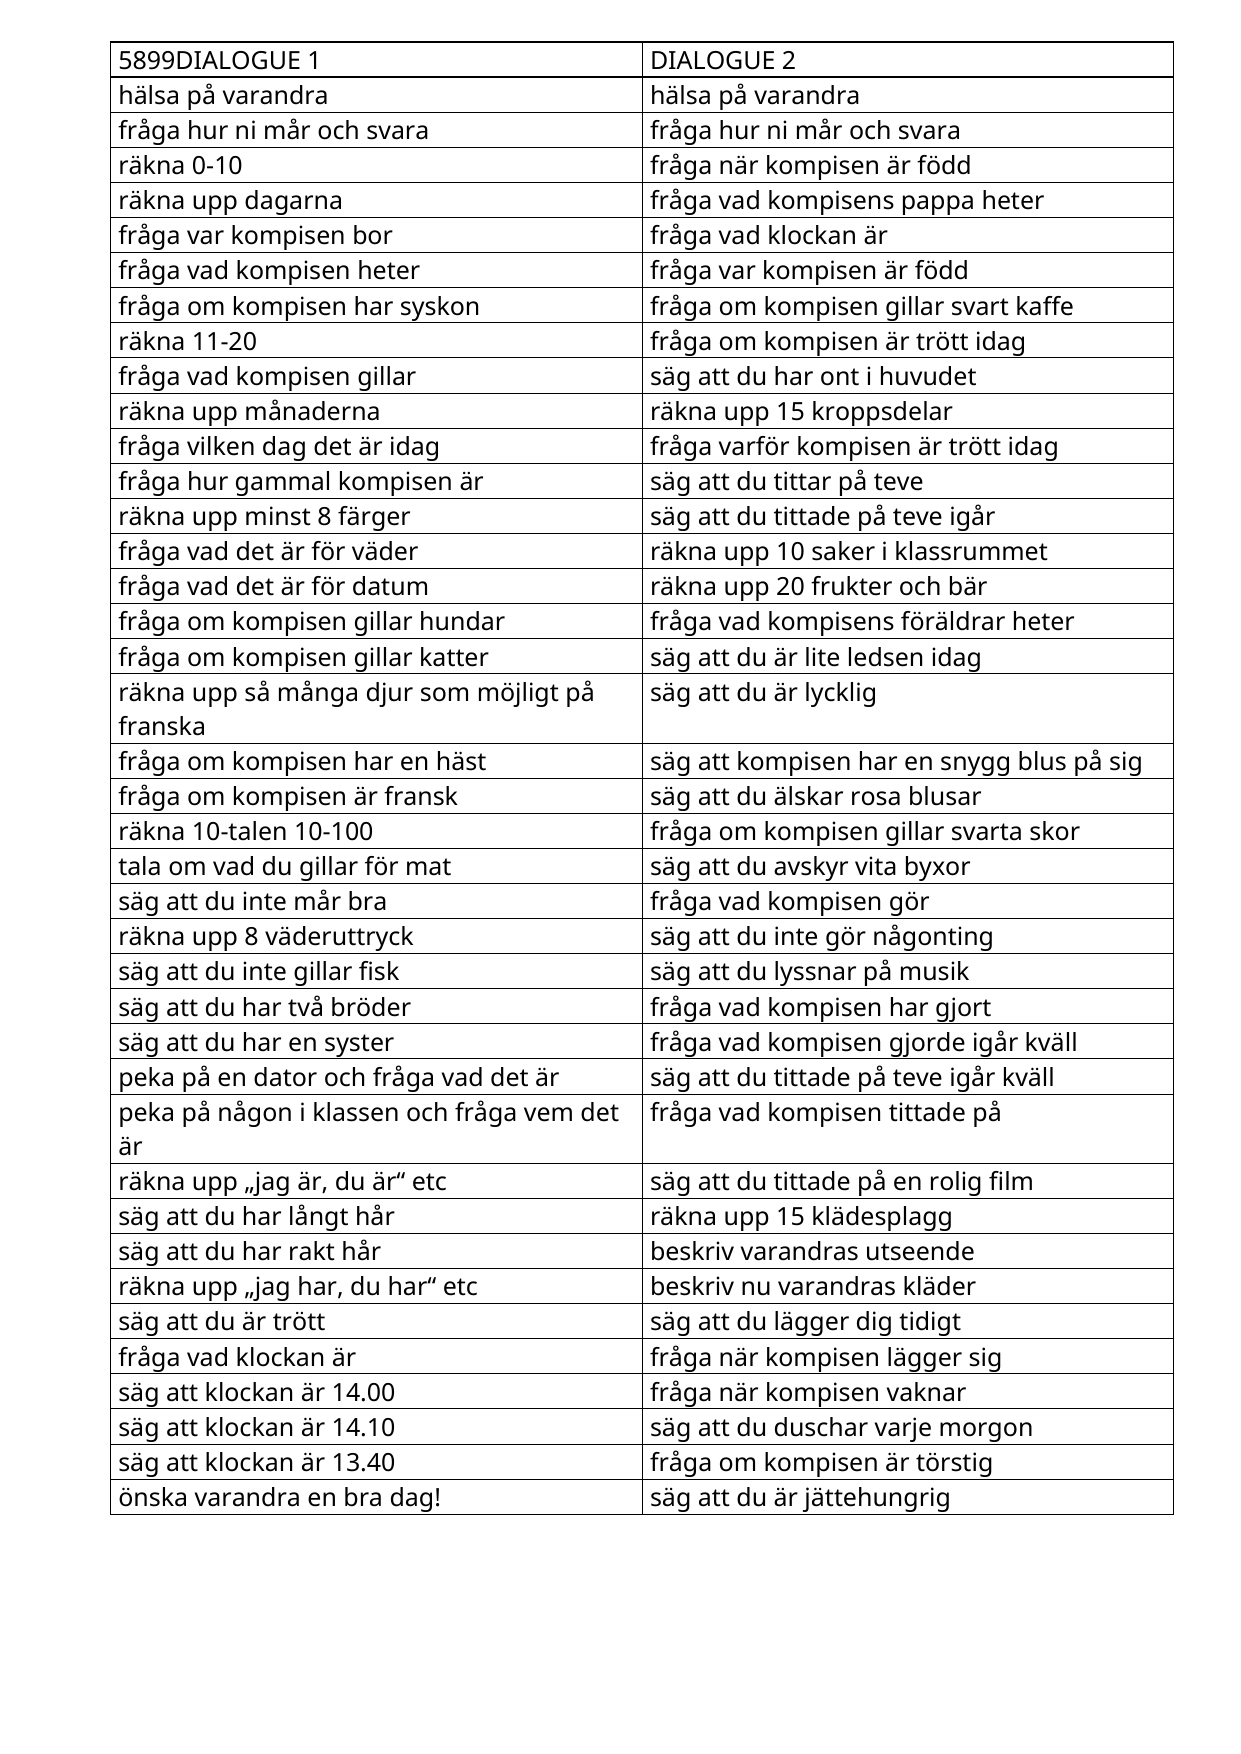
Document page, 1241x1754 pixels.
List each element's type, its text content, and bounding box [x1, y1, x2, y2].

table_cell beskriv nu varandras kläder [643, 1269, 1173, 1303]
table_cell säg att du har ont i huvudet [643, 358, 1173, 392]
table_cell räkna 11-20 [111, 323, 642, 357]
table_cell säg att du är jättehungrig [643, 1480, 1173, 1514]
table_cell fråga vad kompisen har gjort [643, 989, 1173, 1023]
table_cell räkna upp minst 8 färger [111, 499, 642, 533]
table_cell säg att du har två bröder [111, 989, 642, 1023]
table_cell hälsa på varandra [111, 78, 642, 112]
table_cell fråga hur gammal kompisen är [111, 464, 642, 498]
table_cell räkna upp så många djur som möjligt på franska [111, 674, 642, 742]
table_cell fråga om kompisen har syskon [111, 288, 642, 322]
table_cell fråga vad det är för datum [111, 569, 642, 603]
table_cell fråga var kompisen bor [111, 218, 642, 252]
table_cell fråga vad kompisen tittade på [643, 1095, 1173, 1163]
table_cell säg att du tittade på teve igår kväll [643, 1059, 1173, 1093]
table_cell fråga vad kompisens föräldrar heter [643, 604, 1173, 638]
table_cell fråga om kompisen har en häst [111, 744, 642, 777]
table_cell säg att du tittade på en rolig film [643, 1164, 1173, 1198]
table_cell säg att du avskyr vita byxor [643, 849, 1173, 883]
table_cell säg att du inte gillar fisk [111, 954, 642, 988]
table_cell tala om vad du gillar för mat [111, 849, 642, 883]
table_cell fråga vad kompisen gjorde igår kväll [643, 1024, 1173, 1058]
table_cell fråga om kompisen gillar svart kaffe [643, 288, 1173, 322]
table_cell fråga om kompisen är fransk [111, 779, 642, 813]
table_cell räkna upp månaderna [111, 394, 642, 427]
table_cell säg att klockan är 13.40 [111, 1445, 642, 1478]
table_cell säg att du tittade på teve igår [643, 499, 1173, 533]
table_cell önska varandra en bra dag! [111, 1480, 642, 1514]
table_cell säg att du älskar rosa blusar [643, 779, 1173, 813]
table_cell räkna upp 15 kroppsdelar [643, 394, 1173, 427]
table_cell säg att du är trött [111, 1304, 642, 1338]
table_cell fråga vad kompisen gör [643, 884, 1173, 918]
table_cell säg att du inte mår bra [111, 884, 642, 918]
table_cell fråga vad kompisens pappa heter [643, 183, 1173, 217]
table_cell fråga vad kompisen heter [111, 253, 642, 287]
table_cell fråga var kompisen är född [643, 253, 1173, 287]
table_cell säg att du duschar varje morgon [643, 1409, 1173, 1443]
table_cell säg att du inte gör någonting [643, 919, 1173, 953]
table_cell säg att du har en syster [111, 1024, 642, 1058]
table_header 5899DIALOGUE 1 [111, 43, 642, 76]
table_cell fråga vad klockan är [643, 218, 1173, 252]
table_cell peka på en dator och fråga vad det är [111, 1059, 642, 1093]
table_cell säg att du tittar på teve [643, 464, 1173, 498]
table_cell hälsa på varandra [643, 78, 1173, 112]
table_cell fråga om kompisen gillar hundar [111, 604, 642, 638]
table_cell säg att du har långt hår [111, 1199, 642, 1233]
table_cell fråga om kompisen är trött idag [643, 323, 1173, 357]
table_cell säg att klockan är 14.00 [111, 1374, 642, 1408]
table_cell säg att du lägger dig tidigt [643, 1304, 1173, 1338]
table_cell beskriv varandras utseende [643, 1234, 1173, 1268]
table_cell fråga hur ni mår och svara [643, 113, 1173, 147]
table_cell peka på någon i klassen och fråga vem det är [111, 1095, 642, 1163]
table_cell räkna upp 8 väderuttryck [111, 919, 642, 953]
table_cell säg att du har rakt hår [111, 1234, 642, 1268]
table_cell räkna upp „jag är, du är“ etc [111, 1164, 642, 1198]
table_cell fråga varför kompisen är trött idag [643, 429, 1173, 463]
table_cell räkna upp 20 frukter och bär [643, 569, 1173, 603]
table_cell säg att du är lite ledsen idag [643, 639, 1173, 673]
table_cell fråga när kompisen lägger sig [643, 1339, 1173, 1373]
table_cell säg att kompisen har en snygg blus på sig [643, 744, 1173, 777]
table_cell räkna upp 10 saker i klassrummet [643, 534, 1173, 568]
table_header DIALOGUE 2 [643, 43, 1173, 76]
table_cell räkna upp 15 klädesplagg [643, 1199, 1173, 1233]
table_cell fråga om kompisen gillar katter [111, 639, 642, 673]
table_cell fråga vilken dag det är idag [111, 429, 642, 463]
table_cell räkna upp „jag har, du har“ etc [111, 1269, 642, 1303]
table_cell fråga hur ni mår och svara [111, 113, 642, 147]
table_cell fråga vad klockan är [111, 1339, 642, 1373]
table_cell fråga vad det är för väder [111, 534, 642, 568]
table_cell fråga vad kompisen gillar [111, 358, 642, 392]
table_cell fråga när kompisen är född [643, 148, 1173, 182]
table_cell räkna 10-talen 10-100 [111, 814, 642, 848]
table_cell räkna upp dagarna [111, 183, 642, 217]
table_cell fråga om kompisen gillar svarta skor [643, 814, 1173, 848]
table_cell säg att du är lycklig [643, 674, 1173, 742]
table_cell räkna 0-10 [111, 148, 642, 182]
table_cell fråga om kompisen är törstig [643, 1445, 1173, 1478]
table_cell säg att klockan är 14.10 [111, 1409, 642, 1443]
table_cell säg att du lyssnar på musik [643, 954, 1173, 988]
table_cell fråga när kompisen vaknar [643, 1374, 1173, 1408]
